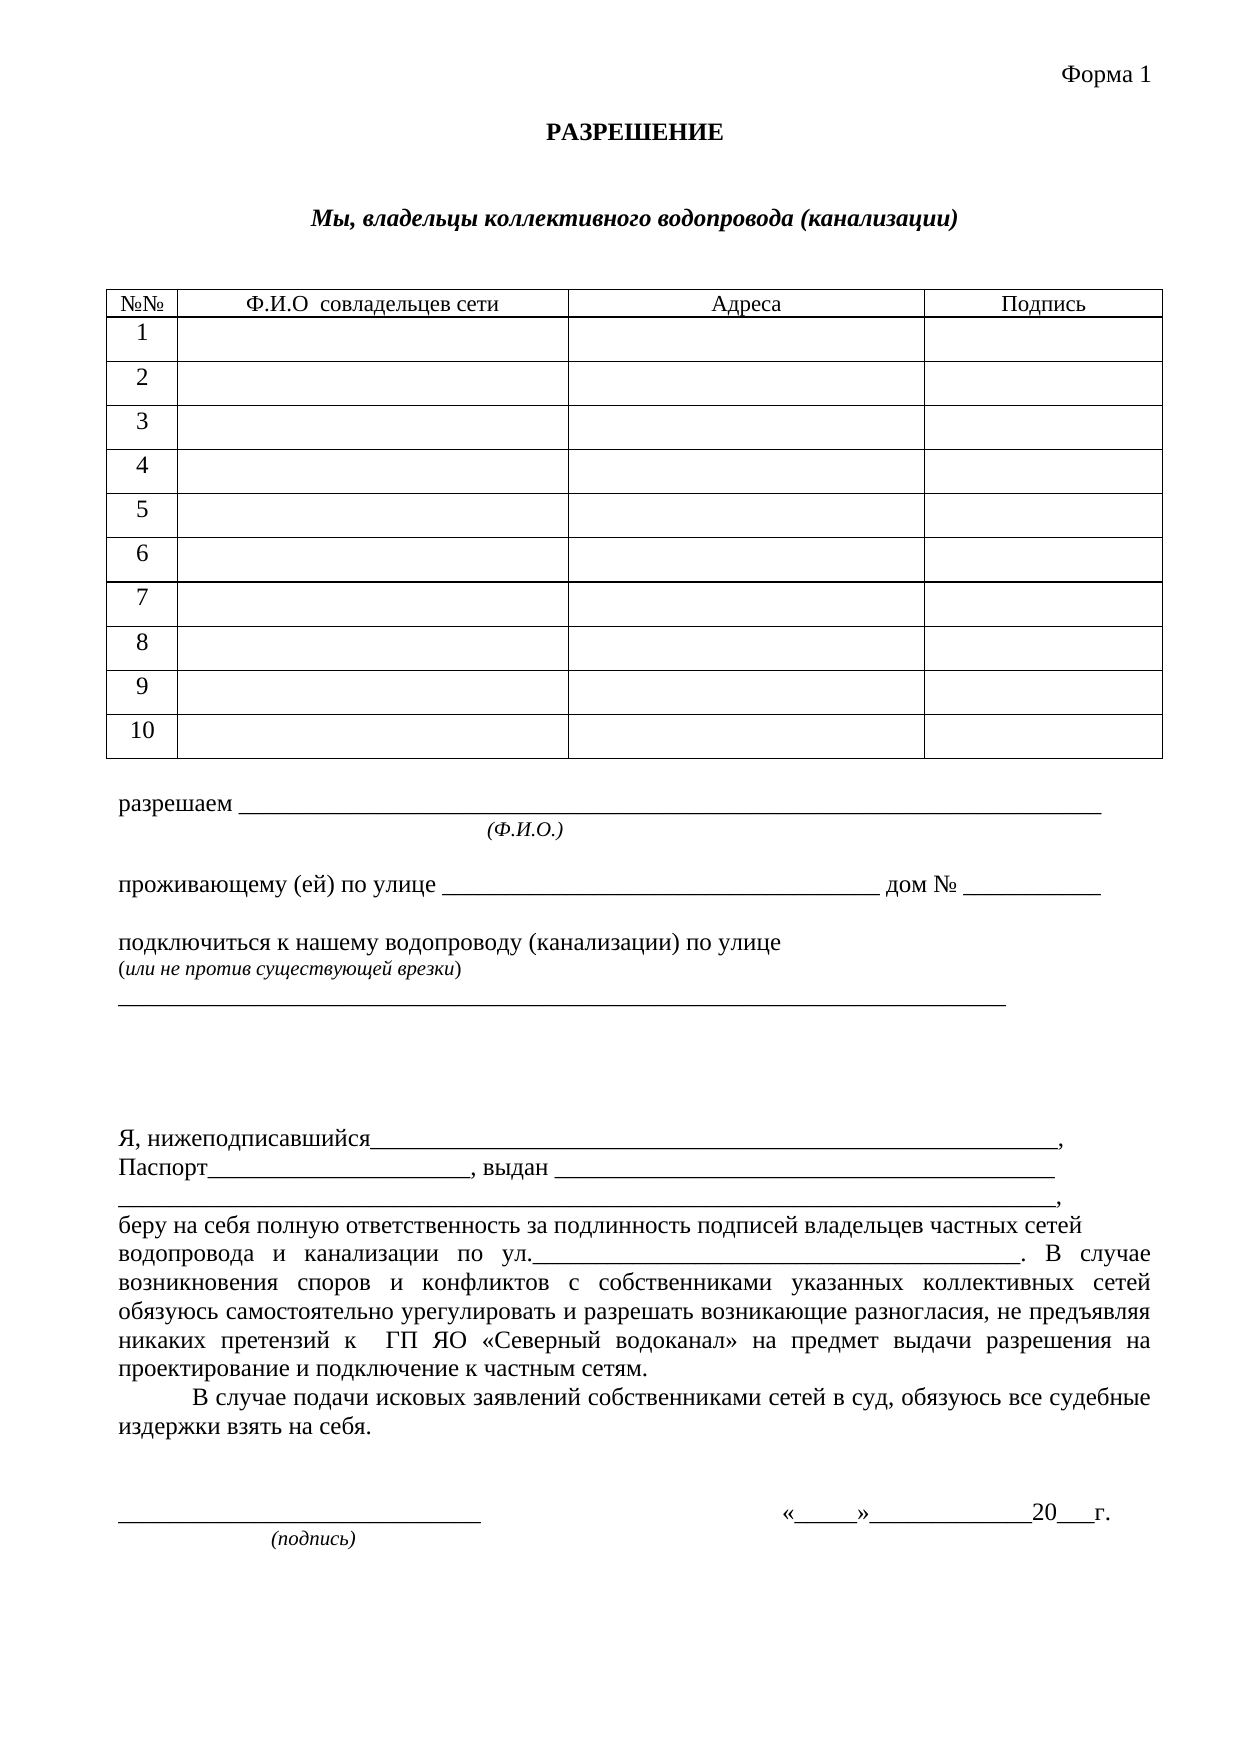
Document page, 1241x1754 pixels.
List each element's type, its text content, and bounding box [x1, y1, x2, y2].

text В случае подачи исковых заявлений собственниками сетей в суд, обязуюсь все судебные издержки взять на себя. [118, 1382, 1152, 1440]
text Форма 1 [118, 59, 1152, 88]
table_header №№ [107, 290, 177, 316]
table_cell 2 [107, 362, 177, 405]
table_cell [925, 494, 1162, 537]
text (подпись) [192, 1526, 1152, 1550]
table_cell [925, 715, 1162, 758]
table_cell [925, 538, 1162, 581]
table_cell 5 [107, 494, 177, 537]
table_cell [925, 362, 1162, 405]
table_cell [569, 362, 924, 405]
table_cell [178, 318, 568, 361]
table_cell [178, 494, 568, 537]
table_cell 10 [107, 715, 177, 758]
table_cell [925, 671, 1162, 714]
table_cell [569, 406, 924, 449]
table_cell [569, 538, 924, 581]
text водопровода и канализации по ул._______________________________________. В случае возникновения споров и конфликтов с собственниками указанных коллективных сетей обязуюсь самостоятельно урегулировать и разрешать возникающие разногласия, не предъявляя никаких претензий к ГП ЯО «Северный водоканал» на предмет выдачи разрешения на проектирование и подключение к частным сетям. [118, 1238, 1152, 1382]
table_cell [178, 583, 568, 626]
table_cell [178, 450, 568, 493]
table_cell 8 [107, 627, 177, 670]
table_cell 7 [107, 583, 177, 626]
table_cell [178, 362, 568, 405]
table_cell [569, 494, 924, 537]
text разрешаем _____________________________________________________________________ [118, 788, 1152, 817]
text РАЗРЕШЕНИЕ [118, 117, 1152, 145]
table_cell 3 [107, 406, 177, 449]
table_cell [178, 671, 568, 714]
text _____________________________ «_____»_____________20___г. [118, 1497, 1152, 1526]
text _______________________________________________________________________ [118, 980, 1152, 1008]
text ___________________________________________________________________________, [118, 1181, 1152, 1210]
table_cell [178, 715, 568, 758]
text подключиться к нашему водопроводу (канализации) по улице [118, 927, 1152, 956]
table_cell [569, 583, 924, 626]
table_cell [569, 715, 924, 758]
table_cell [925, 450, 1162, 493]
table_cell [569, 627, 924, 670]
table_cell [569, 318, 924, 361]
table_cell 6 [107, 538, 177, 581]
table_cell [925, 583, 1162, 626]
text проживающему (ей) по улице ___________________________________ дом № ___________ [118, 869, 1152, 898]
table_cell [569, 450, 924, 493]
text Я, нижеподписавшийся_______________________________________________________, [118, 1123, 1152, 1152]
text (Ф.И.О.) [118, 817, 1152, 841]
table_cell 9 [107, 671, 177, 714]
table_cell [178, 627, 568, 670]
text беру на себя полную ответственность за подлинность подписей владельцев частных сетей [118, 1210, 1152, 1238]
table_header Подпись [925, 290, 1162, 316]
table_cell [925, 318, 1162, 361]
table_cell [178, 406, 568, 449]
table_cell [925, 627, 1162, 670]
table_cell 4 [107, 450, 177, 493]
table_cell [925, 406, 1162, 449]
table_header Ф.И.О совладельцев сети [178, 290, 568, 316]
text Мы, владельцы коллективного водопровода (канализации) [118, 203, 1152, 232]
text Паспорт_____________________, выдан ________________________________________ [118, 1152, 1152, 1181]
table_cell [178, 538, 568, 581]
table_cell [569, 671, 924, 714]
table_header Адреса [569, 290, 924, 316]
text (или не против существующей врезки) [118, 956, 1152, 980]
table_cell 1 [107, 318, 177, 361]
